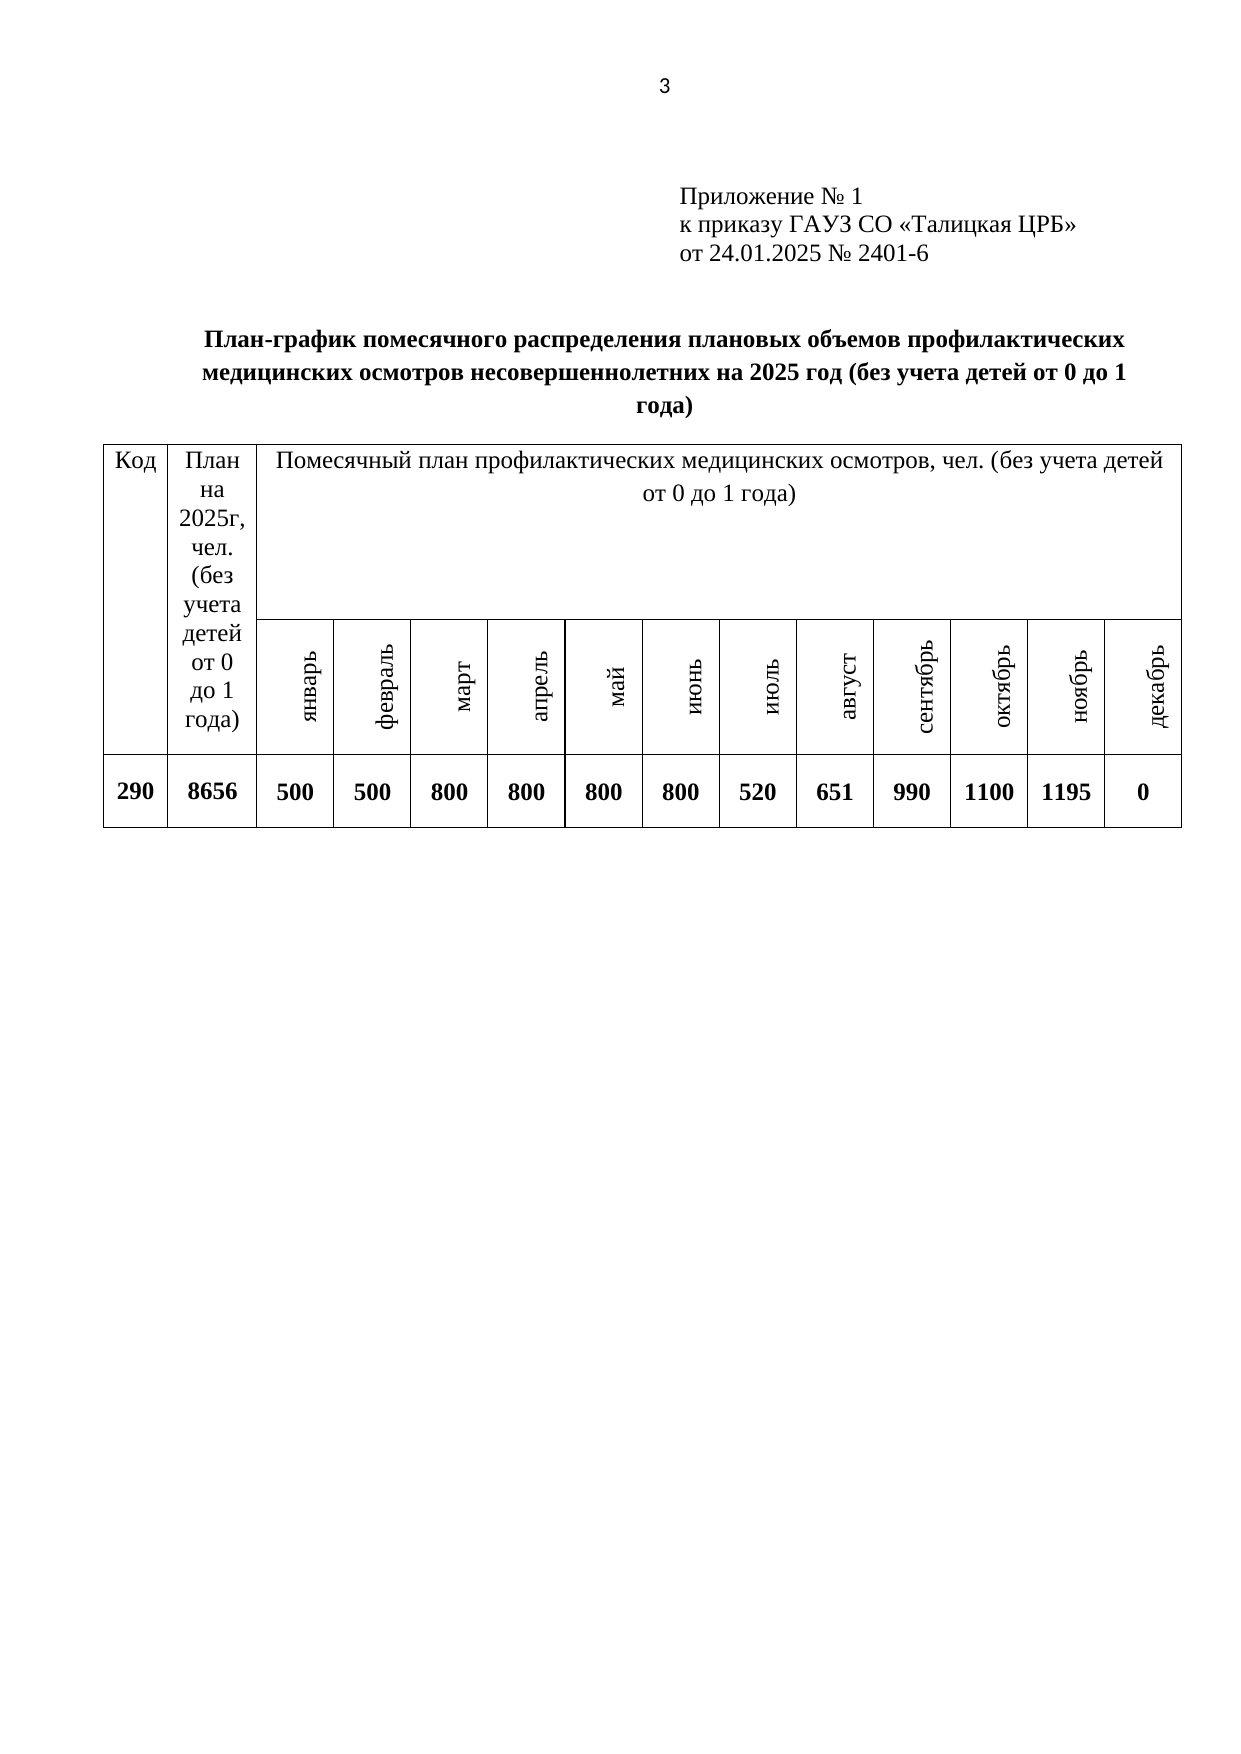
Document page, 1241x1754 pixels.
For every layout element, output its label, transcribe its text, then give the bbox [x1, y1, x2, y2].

table_cell 800 [411, 755, 487, 827]
table_cell июль [720, 620, 796, 754]
table_cell 800 [488, 755, 564, 827]
table_cell декабрь [1105, 620, 1181, 754]
table_cell июнь [643, 620, 719, 754]
table_cell 500 [334, 755, 410, 827]
text План-график помесячного распределения плановых объемов профилактических медицинских осмотров несовершеннолетних на 2025 год (без учета детей от 0 до 1 года) [177, 324, 1152, 419]
table_cell 8656 [168, 755, 256, 827]
table_cell октябрь [951, 620, 1027, 754]
table_cell 1100 [951, 755, 1027, 827]
table_cell март [411, 620, 487, 754]
table_cell август [797, 620, 873, 754]
table_cell 520 [720, 755, 796, 827]
table_cell 800 [643, 755, 719, 827]
table_cell ноябрь [1028, 620, 1104, 754]
table_cell 990 [874, 755, 950, 827]
table_cell 1195 [1028, 755, 1104, 827]
table_cell 290 [104, 755, 167, 827]
table_cell 0 [1105, 755, 1181, 827]
table_cell сентябрь [874, 620, 950, 754]
table_header План на 2025г, чел. (без учета детей от 0 до 1 года) [168, 445, 256, 754]
table_cell 500 [257, 755, 333, 827]
table_cell 651 [797, 755, 873, 827]
text от 24.01.2025 № 2401-6 [679, 238, 1152, 267]
table_cell апрель [488, 620, 564, 754]
table_cell февраль [334, 620, 410, 754]
text Приложение № 1 к приказу ГАУЗ СО «Талицкая ЦРБ» [679, 181, 1152, 238]
table_header Помесячный план профилактических медицинских осмотров, чел. (без учета детей от 0 до 1 года) [257, 445, 1181, 619]
table_cell 800 [566, 755, 642, 827]
table_header Код [104, 445, 167, 754]
table_cell май [566, 620, 642, 754]
table_cell январь [257, 620, 333, 754]
